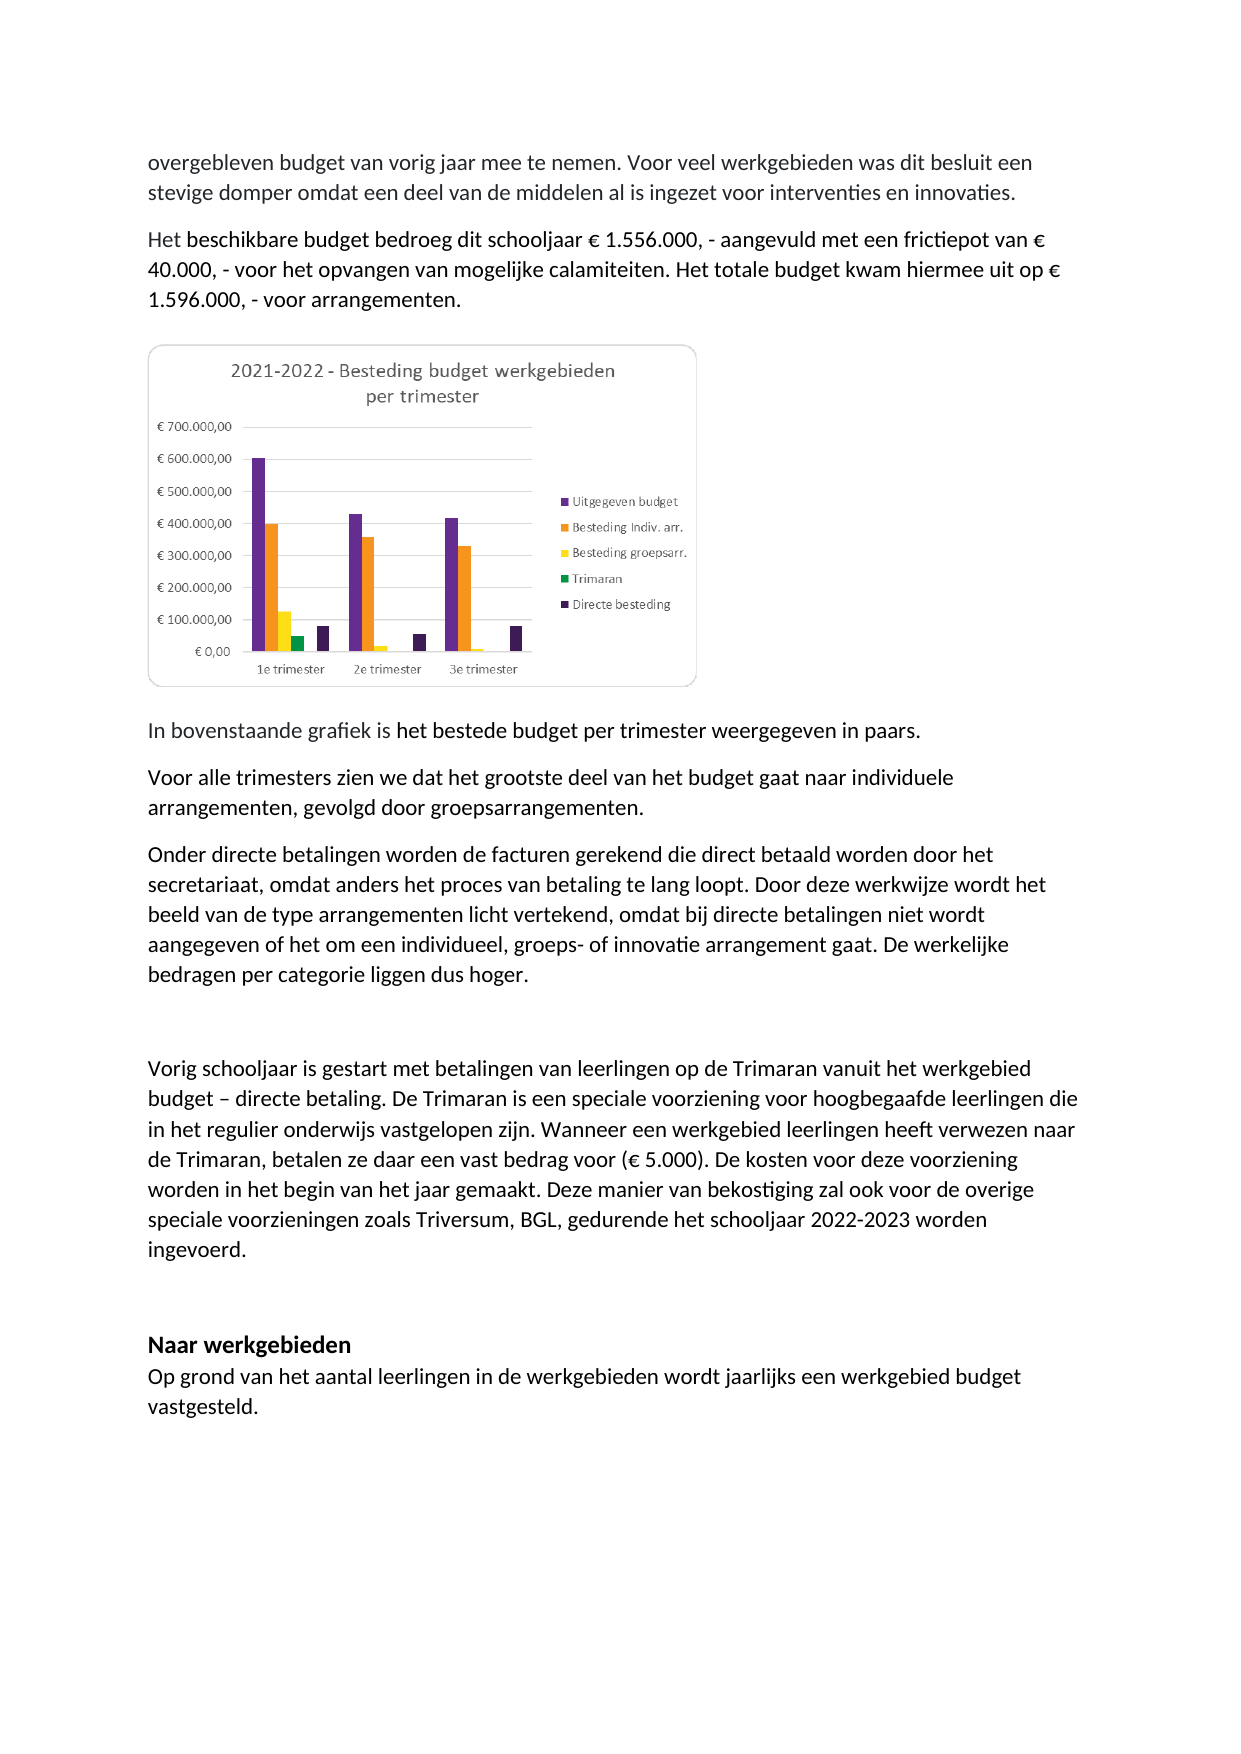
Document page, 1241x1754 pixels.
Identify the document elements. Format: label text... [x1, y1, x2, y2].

text Het beschikbare budget bedroeg dit schooljaar € 1.556.000, - aangevuld met een frictiepot van € 40.000, - voor het opvangen van mogelijke calamiteiten. Het totale budget kwam hiermee uit op € 1.596.000, - voor arrangementen. [148, 225, 1093, 313]
subtitle Naar werkgebieden [148, 1329, 1093, 1360]
text Onder directe betalingen worden de facturen gerekend die direct betaald worden door het secretariaat, omdat anders het proces van betaling te lang loopt. Door deze werkwijze wordt het beeld van de type arrangementen licht vertekend, omdat bij directe betalingen niet wordt aangegeven of het om een individueel, groeps- of innovatie arrangement gaat. De werkelijke bedragen per categorie liggen dus hoger. [148, 840, 1093, 988]
text Voor alle trimesters zien we dat het grootste deel van het budget gaat naar individuele arrangementen, gevolgd door groepsarrangementen. [148, 763, 1093, 821]
picture [147, 344, 697, 687]
text Op grond van het aantal leerlingen in de werkgebieden wordt jaarlijks een werkgebied budget vastgesteld. [148, 1362, 1093, 1420]
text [148, 148, 1093, 206]
text Vorig schooljaar is gestart met betalingen van leerlingen op de Trimaran vanuit het werkgebied budget – directe betaling. De Trimaran is een speciale voorziening voor hoogbegaafde leerlingen die in het regulier onderwijs vastgelopen zijn. Wanneer een werkgebied leerlingen heeft verwezen naar de Trimaran, betalen ze daar een vast bedrag voor (€ 5.000). De kosten voor deze voorziening worden in het begin van het jaar gemaakt. Deze manier van bekostiging zal ook voor de overige speciale voorzieningen zoals Triversum, BGL, gedurende het schooljaar 2022-2023 worden ingevoerd. [148, 1054, 1093, 1263]
text In bovenstaande grafiek is het bestede budget per trimester weergegeven in paars. [148, 716, 1093, 744]
